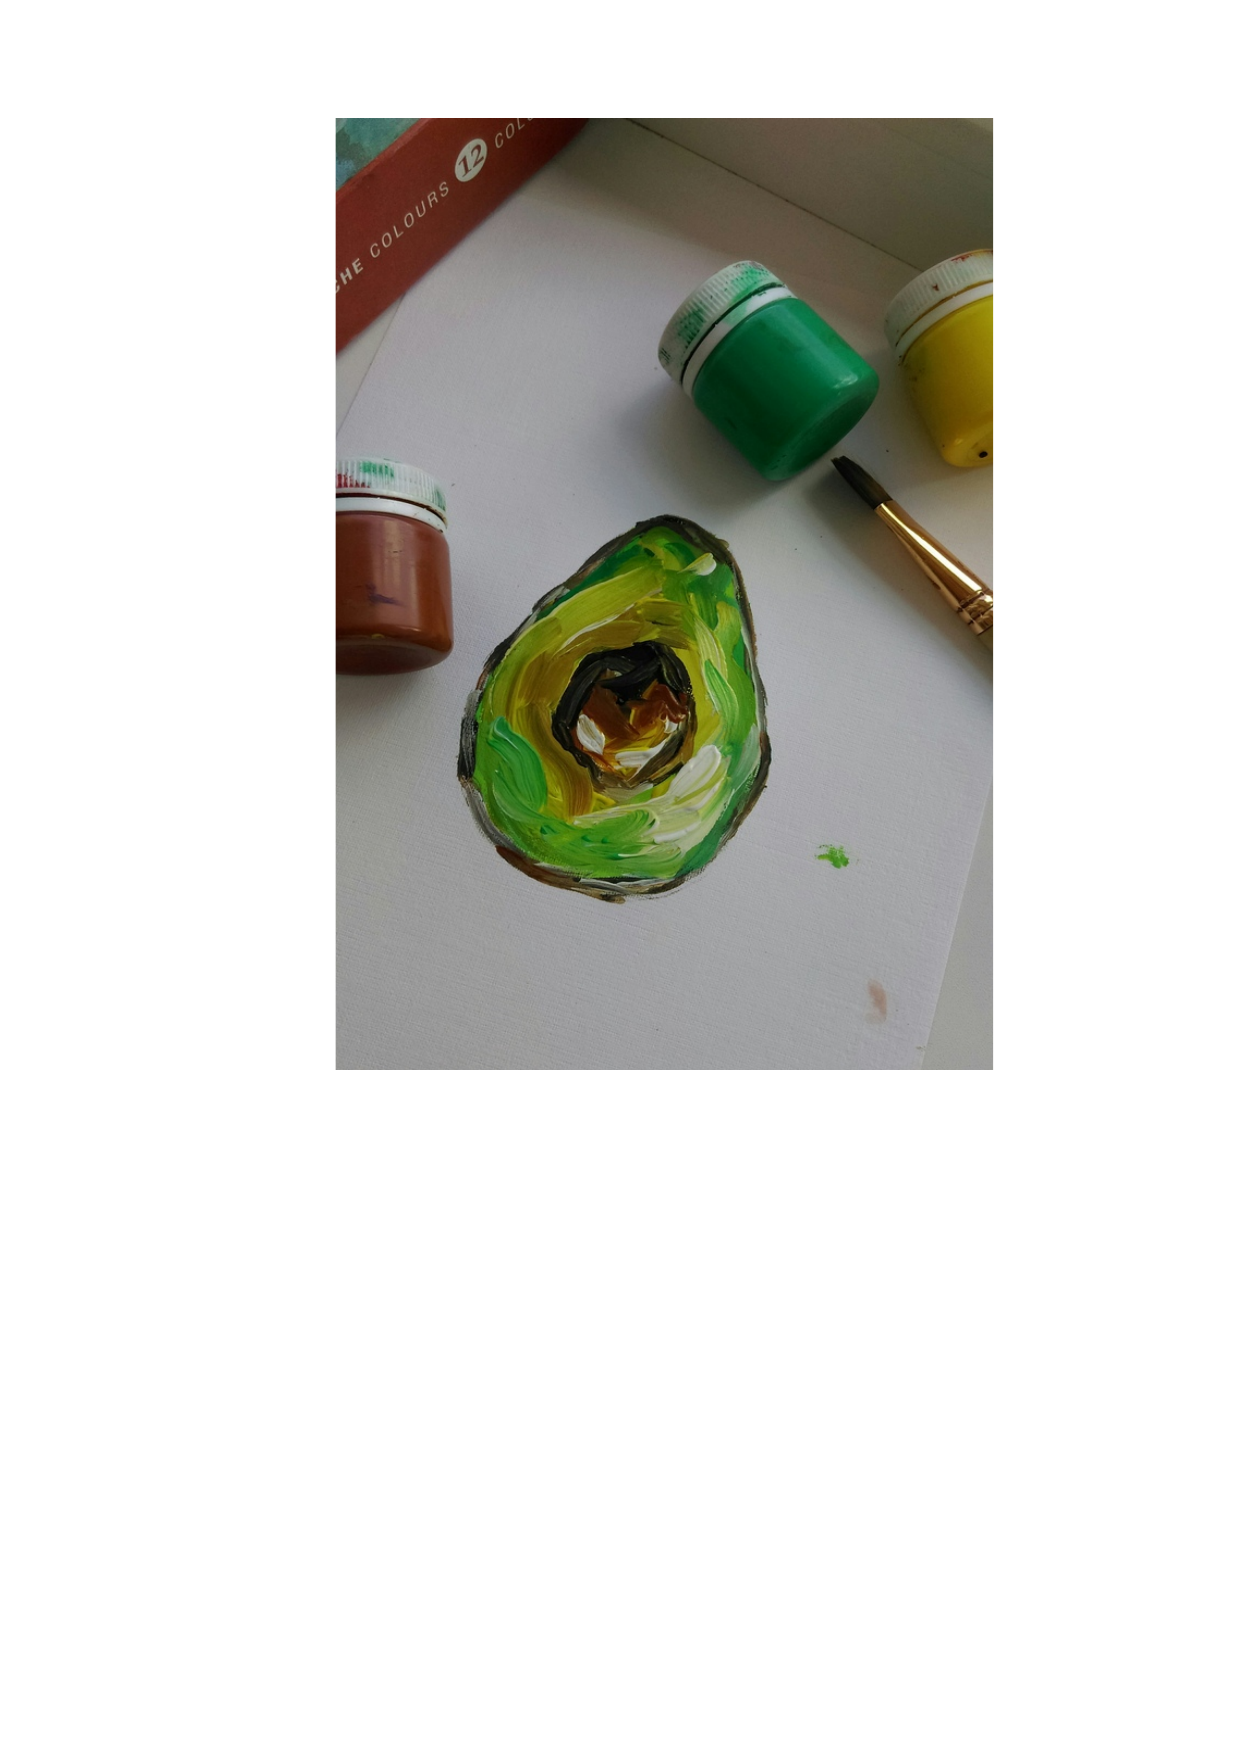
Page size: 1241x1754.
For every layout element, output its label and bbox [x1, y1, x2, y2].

picture [335, 118, 994, 1070]
